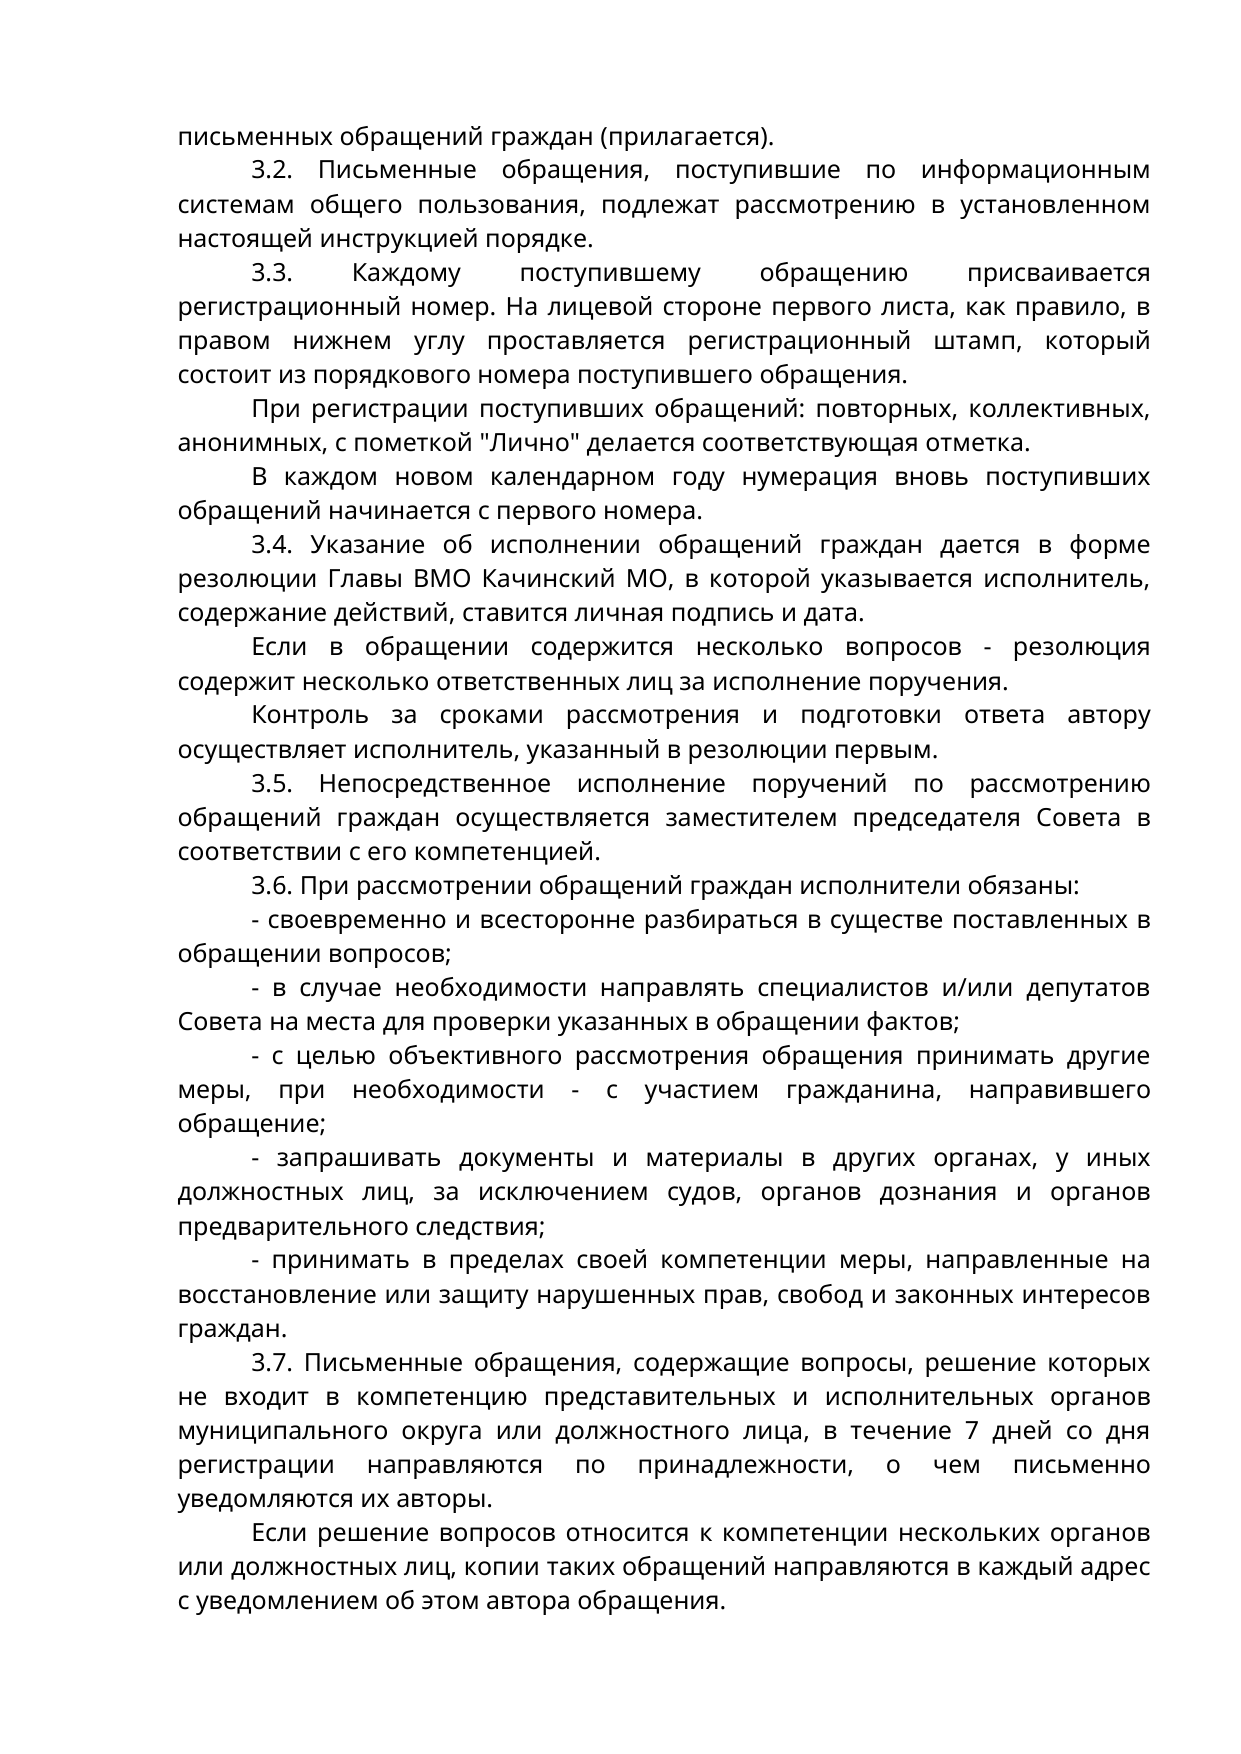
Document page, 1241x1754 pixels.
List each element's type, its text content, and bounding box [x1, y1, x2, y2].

text При регистрации поступивших обращений: повторных, коллективных, анонимных, с пометкой "Лично" делается соответствующая отметка. [177, 391, 1152, 459]
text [177, 118, 1152, 152]
text 3.6. При рассмотрении обращений граждан исполнители обязаны: [177, 867, 1152, 902]
text - запрашивать документы и материалы в других органах, у иных должностных лиц, за исключением судов, органов дознания и органов предварительного следствия; [177, 1140, 1152, 1242]
text Если в обращении содержится несколько вопросов - резолюция содержит несколько ответственных лиц за исполнение поручения. [177, 629, 1152, 697]
text 3.3. Каждому поступившему обращению присваивается регистрационный номер. На лицевой стороне первого листа, как правило, в правом нижнем углу проставляется регистрационный штамп, который состоит из порядкового номера поступившего обращения. [177, 254, 1152, 391]
text - в случае необходимости направлять специалистов и/или депутатов Совета на места для проверки указанных в обращении фактов; [177, 970, 1152, 1038]
text - своевременно и всесторонне разбираться в существе поставленных в обращении вопросов; [177, 902, 1152, 970]
text Контроль за сроками рассмотрения и подготовки ответа автору осуществляет исполнитель, указанный в резолюции первым. [177, 697, 1152, 765]
text 3.2. Письменные обращения, поступившие по информационным системам общего пользования, подлежат рассмотрению в установленном настоящей инструкцией порядке. [177, 152, 1152, 254]
text - принимать в пределах своей компетенции меры, направленные на восстановление или защиту нарушенных прав, свобод и законных интересов граждан. [177, 1242, 1152, 1344]
text В каждом новом календарном году нумерация вновь поступивших обращений начинается с первого номера. [177, 459, 1152, 527]
text - с целью объективного рассмотрения обращения принимать другие меры, при необходимости - с участием гражданина, направившего обращение; [177, 1038, 1152, 1140]
text 3.5. Непосредственное исполнение поручений по рассмотрению обращений граждан осуществляется заместителем председателя Совета в соответствии с его компетенцией. [177, 765, 1152, 867]
text 3.7. Письменные обращения, содержащие вопросы, решение которых не входит в компетенцию представительных и исполнительных органов муниципального округа или должностного лица, в течение 7 дней со дня регистрации направляются по принадлежности, о чем письменно уведомляются их авторы. [177, 1344, 1152, 1515]
text 3.4. Указание об исполнении обращений граждан дается в форме резолюции Главы ВМО Качинский МО, в которой указывается исполнитель, содержание действий, ставится личная подпись и дата. [177, 527, 1152, 629]
text Если решение вопросов относится к компетенции нескольких органов или должностных лиц, копии таких обращений направляются в каждый адрес с уведомлением об этом автора обращения. [177, 1515, 1152, 1617]
